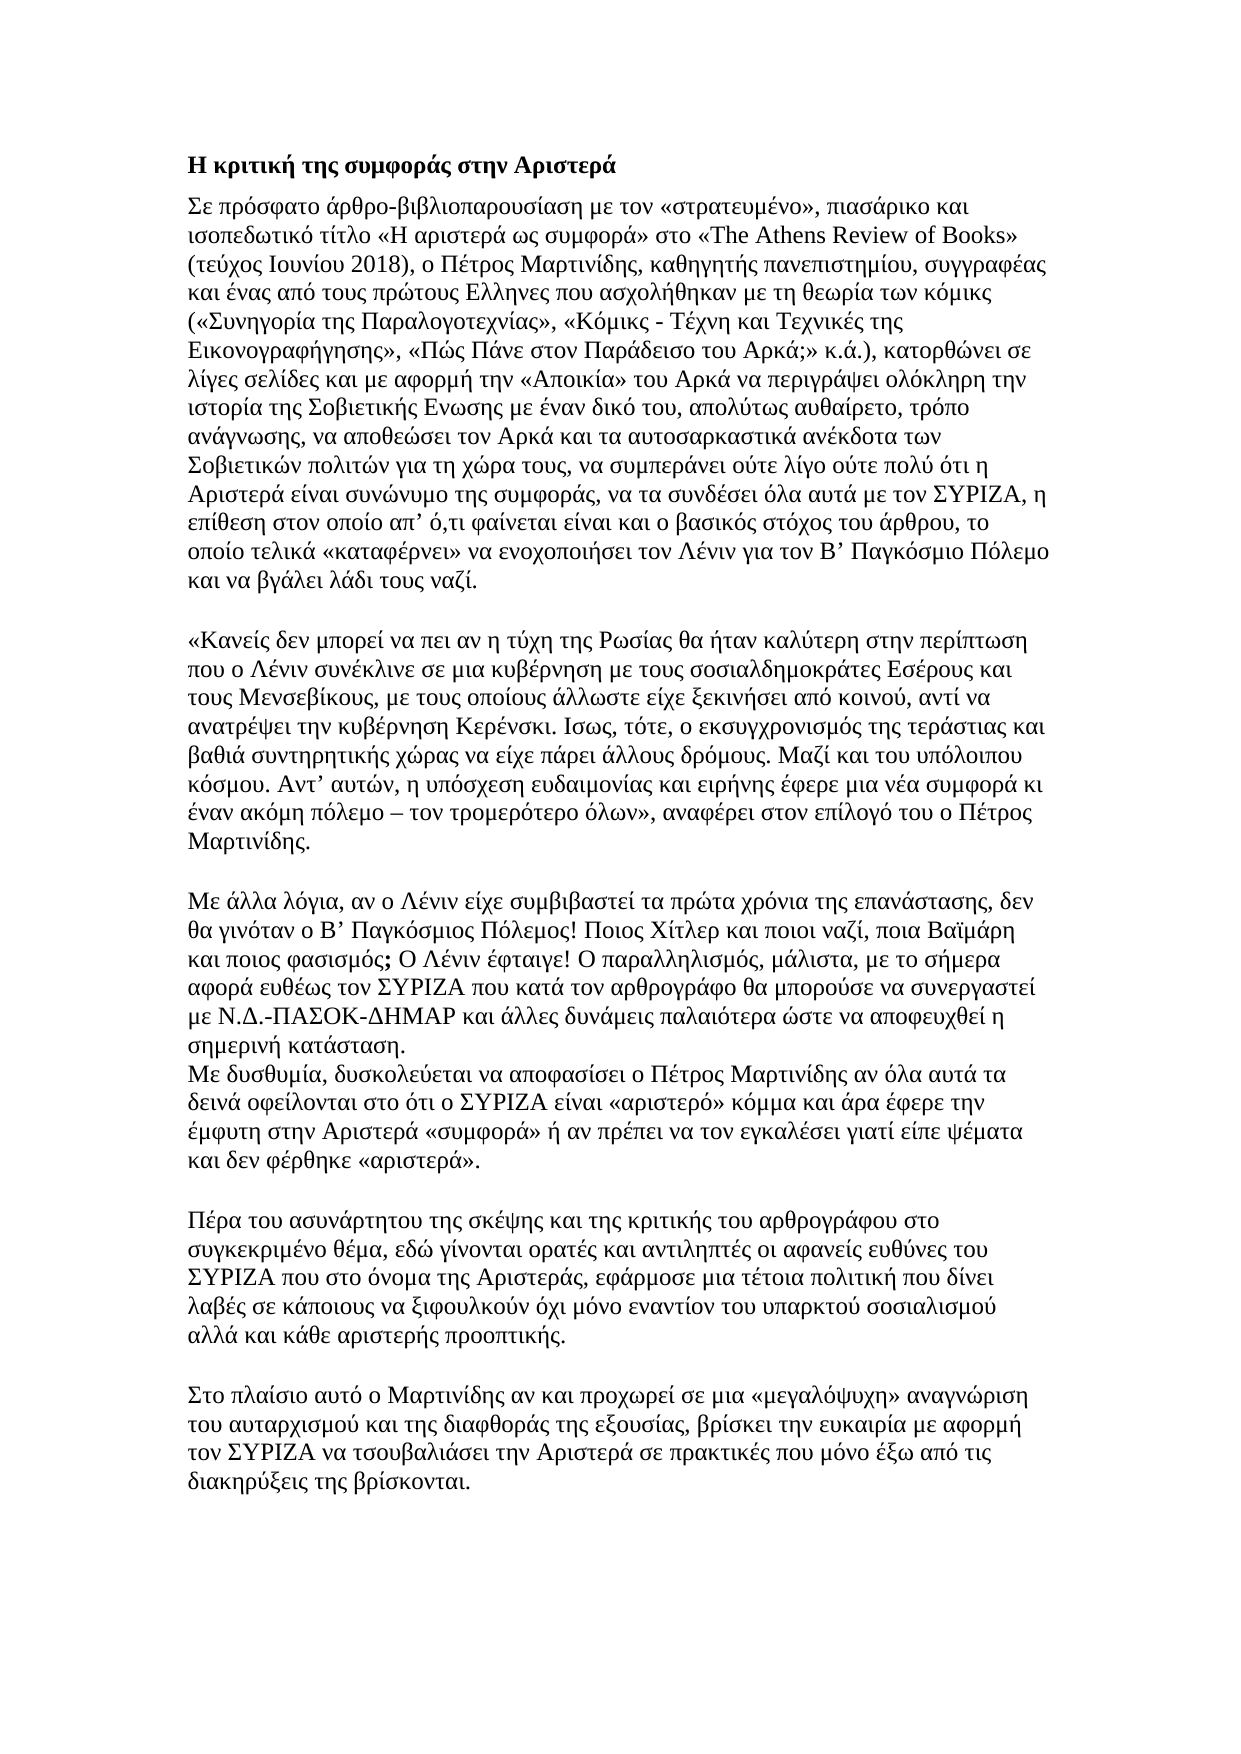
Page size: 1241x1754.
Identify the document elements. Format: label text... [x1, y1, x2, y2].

text «Κανείς δεν μπορεί να πει αν η τύχη της Ρωσίας θα ήταν καλύτερη στην περίπτωση που ο Λένιν συνέκλινε σε μια κυβέρνηση με τους σοσιαλδημοκράτες Εσέρους και τους Μενσεβίκους, με τους οποίους άλλωστε είχε ξεκινήσει από κοινού, αντί να ανατρέψει την κυβέρνηση Κερένσκι. Ισως, τότε, ο εκσυγχρονισμός της τεράστιας και βαθιά συντηρητικής χώρας να είχε πάρει άλλους δρόμους. Μαζί και του υπόλοιπου κόσμου. Αντ’ αυτών, η υπόσχεση ευδαιμονίας και ειρήνης έφερε μια νέα συμφορά κι έναν ακόμη πόλεμο – τον τρομερότερο όλων», αναφέρει στον επίλογό του ο Πέτρος Μαρτινίδης. [187, 625, 1053, 855]
text Με άλλα λόγια, αν ο Λένιν είχε συμβιβαστεί τα πρώτα χρόνια της επανάστασης, δεν θα γινόταν ο Β’ Παγκόσμιος Πόλεμος! Ποιος Χίτλερ και ποιοι ναζί, ποια Βαϊμάρη και ποιος φασισμός; Ο Λένιν έφταιγε! Ο παραλληλισμός, μάλιστα, με το σήμερα αφορά ευθέως τον ΣΥΡΙΖΑ που κατά τον αρθρογράφο θα μπορούσε να συνεργαστεί με Ν.Δ.-ΠΑΣΟΚ-ΔΗΜΑΡ και άλλες δυνάμεις παλαιότερα ώστε να αποφευχθεί η σημερινή κατάσταση. [187, 886, 1053, 1059]
text Πέρα του ασυνάρτητου της σκέψης και της κριτικής του αρθρογράφου στο συγκεκριμένο θέμα, εδώ γίνονται ορατές και αντιληπτές οι αφανείς ευθύνες του ΣΥΡΙΖΑ που στο όνομα της Αριστεράς, εφάρμοσε μια τέτοια πολιτική που δίνει λαβές σε κάποιους να ξιφουλκούν όχι μόνο εναντίον του υπαρκτού σοσιαλισμού αλλά και κάθε αριστερής προοπτικής. [187, 1205, 1053, 1349]
text Με δυσθυμία, δυσκολεύεται να αποφασίσει ο Πέτρος Μαρτινίδης αν όλα αυτά τα δεινά οφείλονται στο ότι ο ΣΥΡΙΖΑ είναι «αριστερό» κόμμα και άρα έφερε την έμφυτη στην Αριστερά «συμφορά» ή αν πρέπει να τον εγκαλέσει γιατί είπε ψέματα και δεν φέρθηκε «αριστερά». [187, 1059, 1053, 1174]
text Σε πρόσφατο άρθρο-βιβλιοπαρουσίαση με τον «στρατευμένο», πιασάρικο και ισοπεδωτικό τίτλο «Η αριστερά ως συμφορά» στο «The Athens Review of Books» (τεύχος Ιουνίου 2018), ο Πέτρος Μαρτινίδης, καθηγητής πανεπιστημίου, συγγραφέας και ένας από τους πρώτους Ελληνες που ασχολήθηκαν με τη θεωρία των κόμικς («Συνηγορία της Παραλογοτεχνίας», «Κόμικς - Τέχνη και Τεχνικές της Εικονογραφήγησης», «Πώς Πάνε στον Παράδεισο του Αρκά;» κ.ά.), κατορθώνει σε λίγες σελίδες και με αφορμή την «Αποικία» του Αρκά να περιγράψει ολόκληρη την ιστορία της Σοβιετικής Ενωσης με έναν δικό του, απολύτως αυθαίρετο, τρόπο ανάγνωσης, να αποθεώσει τον Αρκά και τα αυτοσαρκαστικά ανέκδοτα των Σοβιετικών πολιτών για τη χώρα τους, να συμπεράνει ούτε λίγο ούτε πολύ ότι η Αριστερά είναι συνώνυμο της συμφοράς, να τα συνδέσει όλα αυτά με τον ΣΥΡΙΖΑ, η επίθεση στον οποίο απ’ ό,τι φαίνεται είναι και ο βασικός στόχος του άρθρου, το οποίο τελικά «καταφέρνει» να ενοχοποιήσει τον Λένιν για τον Β’ Παγκόσμιο Πόλεμο και να βγάλει λάδι τους ναζί. [187, 191, 1053, 594]
text Στο πλαίσιο αυτό ο Μαρτινίδης αν και προχωρεί σε μια «μεγαλόψυχη» αναγνώριση του αυταρχισμού και της διαφθοράς της εξουσίας, βρίσκει την ευκαιρία με αφορμή τον ΣΥΡΙΖΑ να τσουβαλιάσει την Αριστερά σε πρακτικές που μόνο έξω από τις διακηρύξεις της βρίσκονται. [187, 1380, 1053, 1495]
text Η κριτική της συμφοράς στην Αριστερά [187, 150, 1053, 179]
